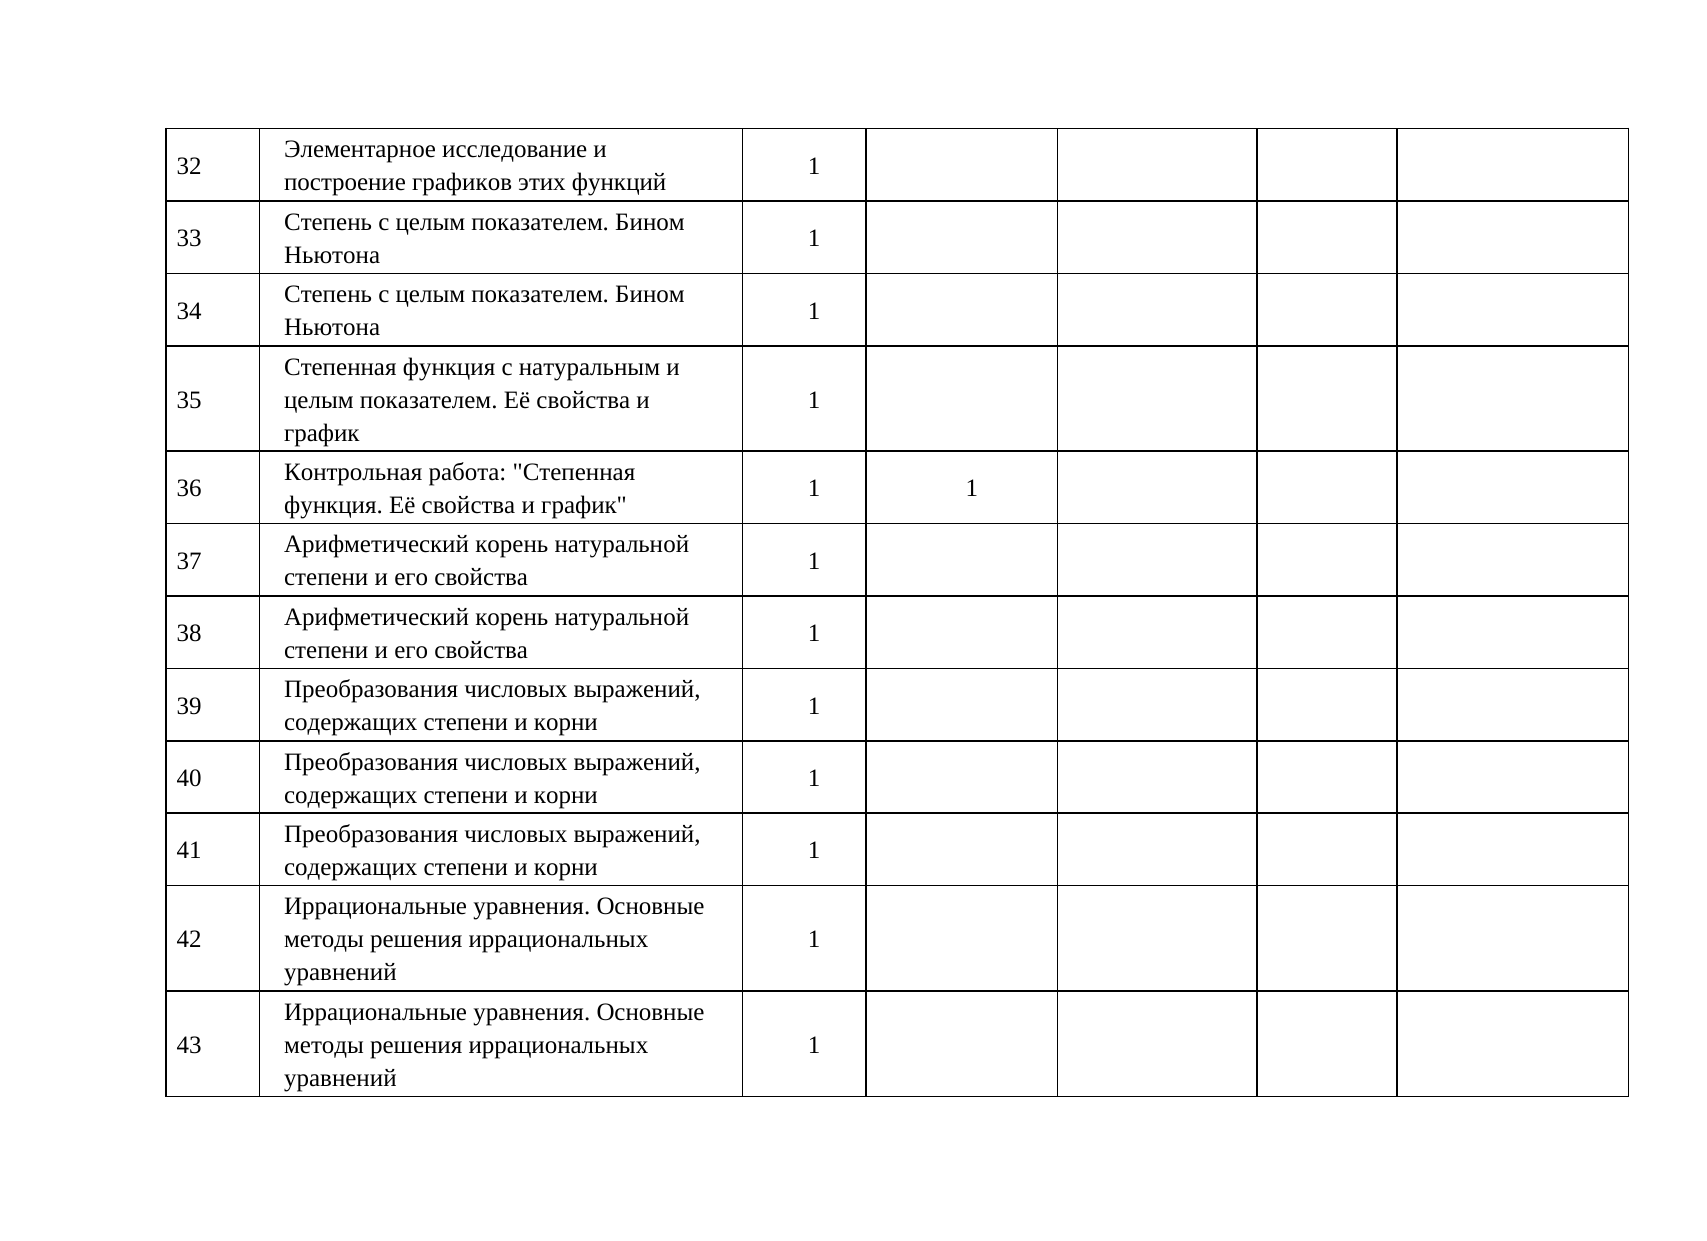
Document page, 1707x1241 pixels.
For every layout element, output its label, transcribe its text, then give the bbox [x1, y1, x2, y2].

table_cell 40 [167, 742, 259, 812]
table_cell [867, 274, 1057, 345]
table_cell [1058, 202, 1256, 272]
table_cell Степень с целым показателем. Бином Ньютона [260, 274, 742, 345]
table_cell [1258, 742, 1396, 812]
table_cell [1058, 129, 1256, 200]
table_cell [1398, 347, 1628, 450]
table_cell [260, 129, 742, 200]
table_cell 38 [167, 597, 259, 667]
table_cell [1258, 814, 1396, 885]
table_cell 1 [743, 274, 865, 345]
table_cell [1398, 814, 1628, 885]
table_cell [1258, 129, 1396, 200]
table_cell Арифметический корень натуральной степени и его свойства [260, 597, 742, 667]
table_cell [867, 992, 1057, 1096]
table_cell [1058, 597, 1256, 667]
table_cell [1258, 669, 1396, 740]
table_cell 1 [867, 452, 1057, 523]
table_cell [867, 597, 1057, 667]
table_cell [260, 992, 742, 1096]
table_cell Преобразования числовых выражений, содержащих степени и корни [260, 814, 742, 885]
table_cell 35 [167, 347, 259, 450]
table_cell 32 [167, 129, 259, 200]
table_cell 41 [167, 814, 259, 885]
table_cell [260, 886, 742, 990]
table_cell 39 [167, 669, 259, 740]
table_cell 1 [743, 129, 865, 200]
table_cell [1398, 274, 1628, 345]
table_cell [1058, 669, 1256, 740]
table_cell 42 [167, 886, 259, 990]
table_cell 1 [743, 597, 865, 667]
table_cell Преобразования числовых выражений, содержащих степени и корни [260, 742, 742, 812]
table_cell [867, 202, 1057, 272]
table_cell [1058, 524, 1256, 595]
table_cell 33 [167, 202, 259, 272]
table_cell Арифметический корень натуральной степени и его свойства [260, 524, 742, 595]
table_cell [1398, 129, 1628, 200]
table_cell [1258, 452, 1396, 523]
table_cell [1058, 992, 1256, 1096]
table_cell [1058, 742, 1256, 812]
table_cell [1398, 742, 1628, 812]
table_cell [1398, 597, 1628, 667]
table_cell 1 [743, 452, 865, 523]
table_cell 34 [167, 274, 259, 345]
table_cell Контрольная работа: "Степенная функция. Её свойства и график" [260, 452, 742, 523]
table_cell [867, 129, 1057, 200]
table_cell [1398, 886, 1628, 990]
table_cell [1398, 992, 1628, 1096]
table_cell [1398, 452, 1628, 523]
table_cell Преобразования числовых выражений, содержащих степени и корни [260, 669, 742, 740]
table_cell 1 [743, 347, 865, 450]
table_cell [867, 524, 1057, 595]
table_cell [867, 886, 1057, 990]
table_cell [867, 347, 1057, 450]
table_cell 1 [743, 524, 865, 595]
table_cell 1 [743, 814, 865, 885]
table_cell Степень с целым показателем. Бином Ньютона [260, 202, 742, 272]
table_cell [1258, 202, 1396, 272]
table_cell [1258, 992, 1396, 1096]
table_cell [867, 814, 1057, 885]
table_cell [1058, 274, 1256, 345]
table_cell [867, 669, 1057, 740]
table_cell [1058, 452, 1256, 523]
table_cell [1258, 524, 1396, 595]
table_cell [867, 742, 1057, 812]
table_cell [1058, 886, 1256, 990]
table_cell 1 [743, 886, 865, 990]
table_cell [1258, 274, 1396, 345]
table_cell 1 [743, 992, 865, 1096]
table_cell 37 [167, 524, 259, 595]
table_cell [1258, 886, 1396, 990]
table_cell Степенная функция с натуральным и целым показателем. Её свойства и график [260, 347, 742, 450]
table_cell 36 [167, 452, 259, 523]
table_cell 1 [743, 669, 865, 740]
table_cell [1398, 524, 1628, 595]
table_cell [1058, 814, 1256, 885]
table_cell 43 [167, 992, 259, 1096]
table_cell [1058, 347, 1256, 450]
table_cell 1 [743, 742, 865, 812]
table_cell [1258, 347, 1396, 450]
table_cell [1398, 669, 1628, 740]
table_cell [1398, 202, 1628, 272]
table_cell 1 [743, 202, 865, 272]
table_cell [1258, 597, 1396, 667]
